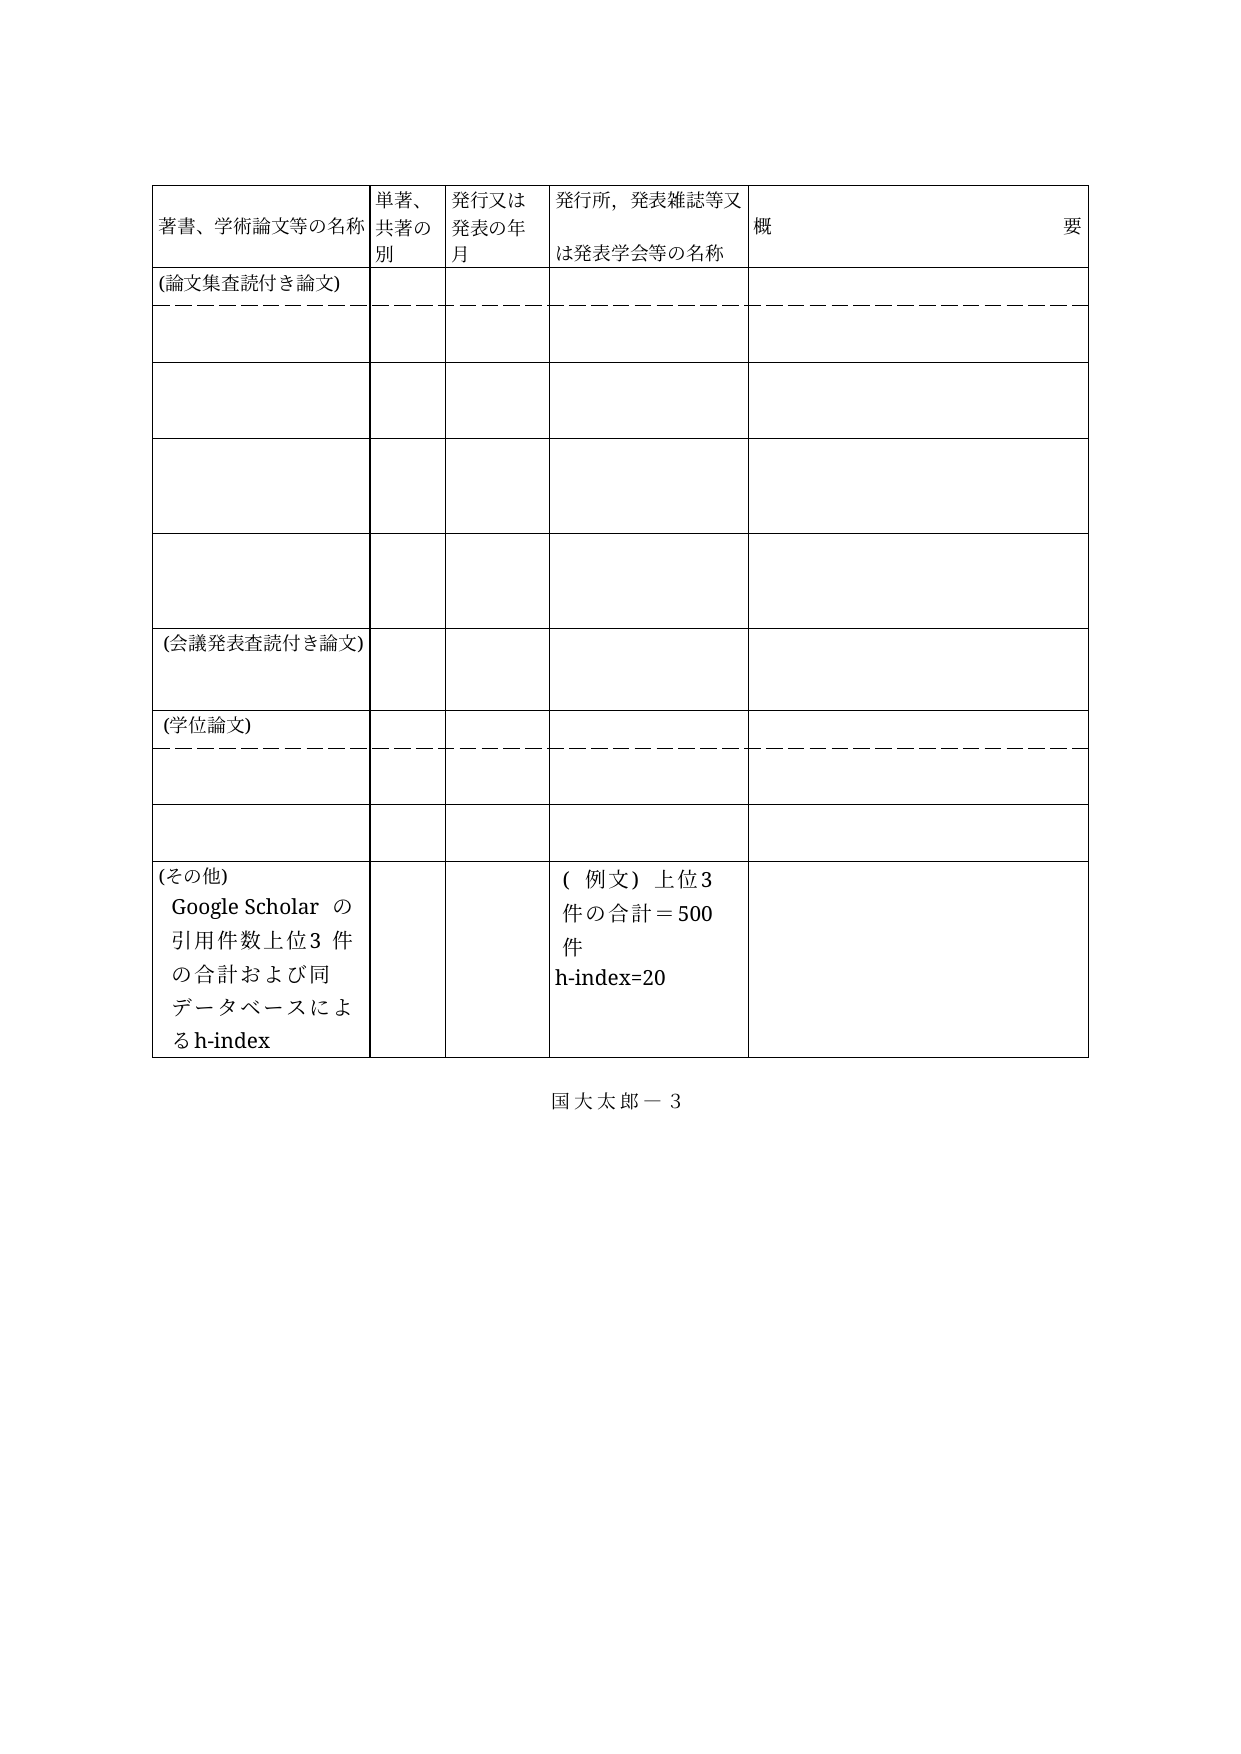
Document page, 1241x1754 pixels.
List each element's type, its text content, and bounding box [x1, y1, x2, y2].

table_cell [446, 805, 549, 861]
table_cell [153, 439, 369, 533]
table_cell [446, 439, 549, 533]
table_cell [749, 534, 1088, 627]
table_cell [371, 862, 445, 1057]
table_cell [446, 862, 549, 1057]
table_cell [749, 862, 1088, 1057]
table_cell [153, 534, 369, 627]
table_cell [550, 748, 748, 804]
table_cell (論文集査読付き論文) [153, 268, 369, 305]
table_cell [749, 748, 1088, 804]
table_cell [749, 711, 1088, 747]
table_cell [371, 534, 445, 627]
table_cell [153, 305, 369, 362]
table_cell [371, 629, 445, 709]
table_cell [749, 268, 1088, 305]
table_cell [446, 363, 549, 438]
table_cell [749, 439, 1088, 533]
table_header 著書、学術論文等の名称 [153, 186, 369, 267]
table_header 発行又は発表の年月 [446, 186, 549, 267]
table_cell [446, 534, 549, 627]
table_header 発行所，発表雑誌等又 は発表学会等の名称 [550, 186, 748, 267]
table_cell [550, 305, 748, 362]
table_cell [550, 805, 748, 861]
table_cell [371, 363, 445, 438]
table_header 単著、共著の別 [371, 186, 445, 267]
table_cell [446, 305, 549, 362]
text 国大太郎―３ [148, 1083, 1092, 1117]
table_cell [153, 363, 369, 438]
table_cell [371, 748, 445, 804]
table_cell [550, 268, 748, 305]
table_cell [749, 629, 1088, 709]
table_cell (その他) Google Scholarの引用件数上位3件の合計および同データベースによるh-index [153, 862, 369, 1057]
table_cell [446, 748, 549, 804]
table_cell (学位論文) [153, 711, 369, 747]
table_cell [749, 363, 1088, 438]
table_cell [153, 748, 369, 804]
table_cell [446, 629, 549, 709]
table_cell [550, 534, 748, 627]
table_cell [550, 711, 748, 747]
table_cell [446, 268, 549, 305]
table_cell (会議発表査読付き論文) [153, 629, 369, 709]
table_cell [371, 805, 445, 861]
table_cell [446, 711, 549, 747]
table_cell [371, 305, 445, 362]
table_cell [749, 805, 1088, 861]
table_header 概 要 [749, 186, 1088, 267]
table_cell [371, 711, 445, 747]
table_cell (例文)上位3件の合計＝500件 h-index=20 [550, 862, 748, 1057]
table_cell [371, 439, 445, 533]
table_cell [550, 439, 748, 533]
table_cell [749, 305, 1088, 362]
table_cell [550, 363, 748, 438]
table_cell [153, 805, 369, 861]
table_cell [550, 629, 748, 709]
table_cell [371, 268, 445, 305]
